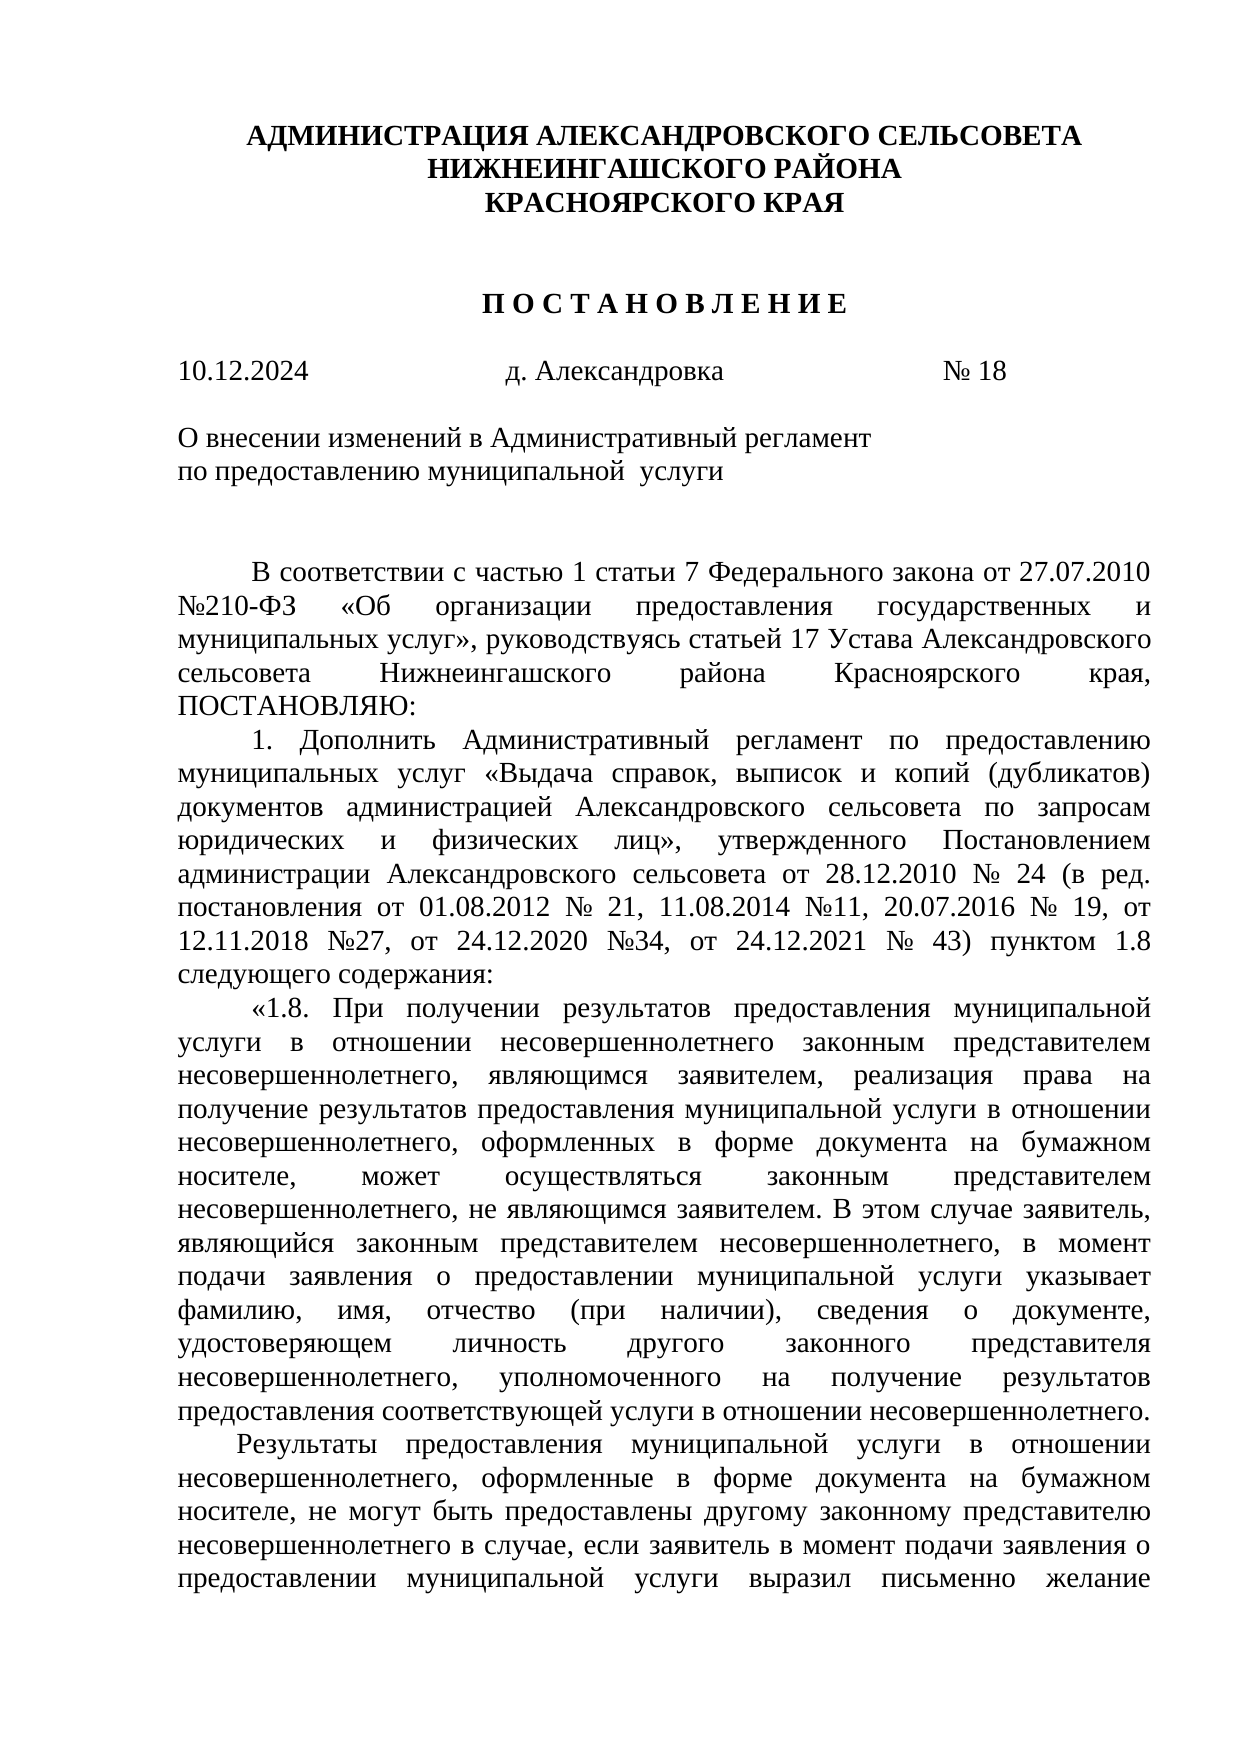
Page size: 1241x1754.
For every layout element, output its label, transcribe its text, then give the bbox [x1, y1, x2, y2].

text АДМИНИСТРАЦИЯ АЛЕКСАНДРОВСКОГО СЕЛЬСОВЕТА [177, 118, 1152, 152]
text по предоставлению муниципальной услуги [177, 453, 1152, 487]
text О внесении изменений в Административный регламент [177, 420, 1152, 453]
subtitle П О С Т А Н О В Л Е Н И Е [177, 286, 1152, 319]
text 1. Дополнить Административный регламент по предоставлению муниципальных услуг «Выдача справок, выписок и копий (дубликатов) документов администрацией Александровского сельсовета по запросам юридических и физических лиц», утвержденного Постановлением администрации Александровского сельсовета от 28.12.2010 № 24 (в ред. постановления от 01.08.2012 № 21, 11.08.2014 №11, 20.07.2016 № 19, от 12.11.2018 №27, от 24.12.2020 №34, от 24.12.2021 № 43) пунктом 1.8 следующего содержания: [177, 722, 1152, 990]
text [177, 1426, 1152, 1594]
text КРАСНОЯРСКОГО КРАЯ [177, 185, 1152, 219]
text «1.8. При получении результатов предоставления муниципальной услуги в отношении несовершеннолетнего законным представителем несовершеннолетнего, являющимся заявителем, реализация права на получение результатов предоставления муниципальной услуги в отношении несовершеннолетнего, оформленных в форме документа на бумажном носителе, может осуществляться законным представителем несовершеннолетнего, не являющимся заявителем. В этом случае заявитель, являющийся законным представителем несовершеннолетнего, в момент подачи заявления о предоставлении муниципальной услуги указывает фамилию, имя, отчество (при наличии), сведения о документе, удостоверяющем личность другого законного представителя несовершеннолетнего, уполномоченного на получение результатов предоставления соответствующей услуги в отношении несовершеннолетнего. [177, 990, 1152, 1426]
text НИЖНЕИНГАШСКОГО РАЙОНА [177, 152, 1152, 185]
text В соответствии с частью 1 статьи 7 Федерального закона от 27.07.2010 №210-ФЗ «Об организации предоставления государственных и муниципальных услуг», руководствуясь статьей 17 Устава Александровского сельсовета Нижнеингашского района Красноярского края, ПОСТАНОВЛЯЮ: [177, 554, 1152, 722]
text 10.12.2024 д. Александровка № 18 [177, 353, 1152, 386]
